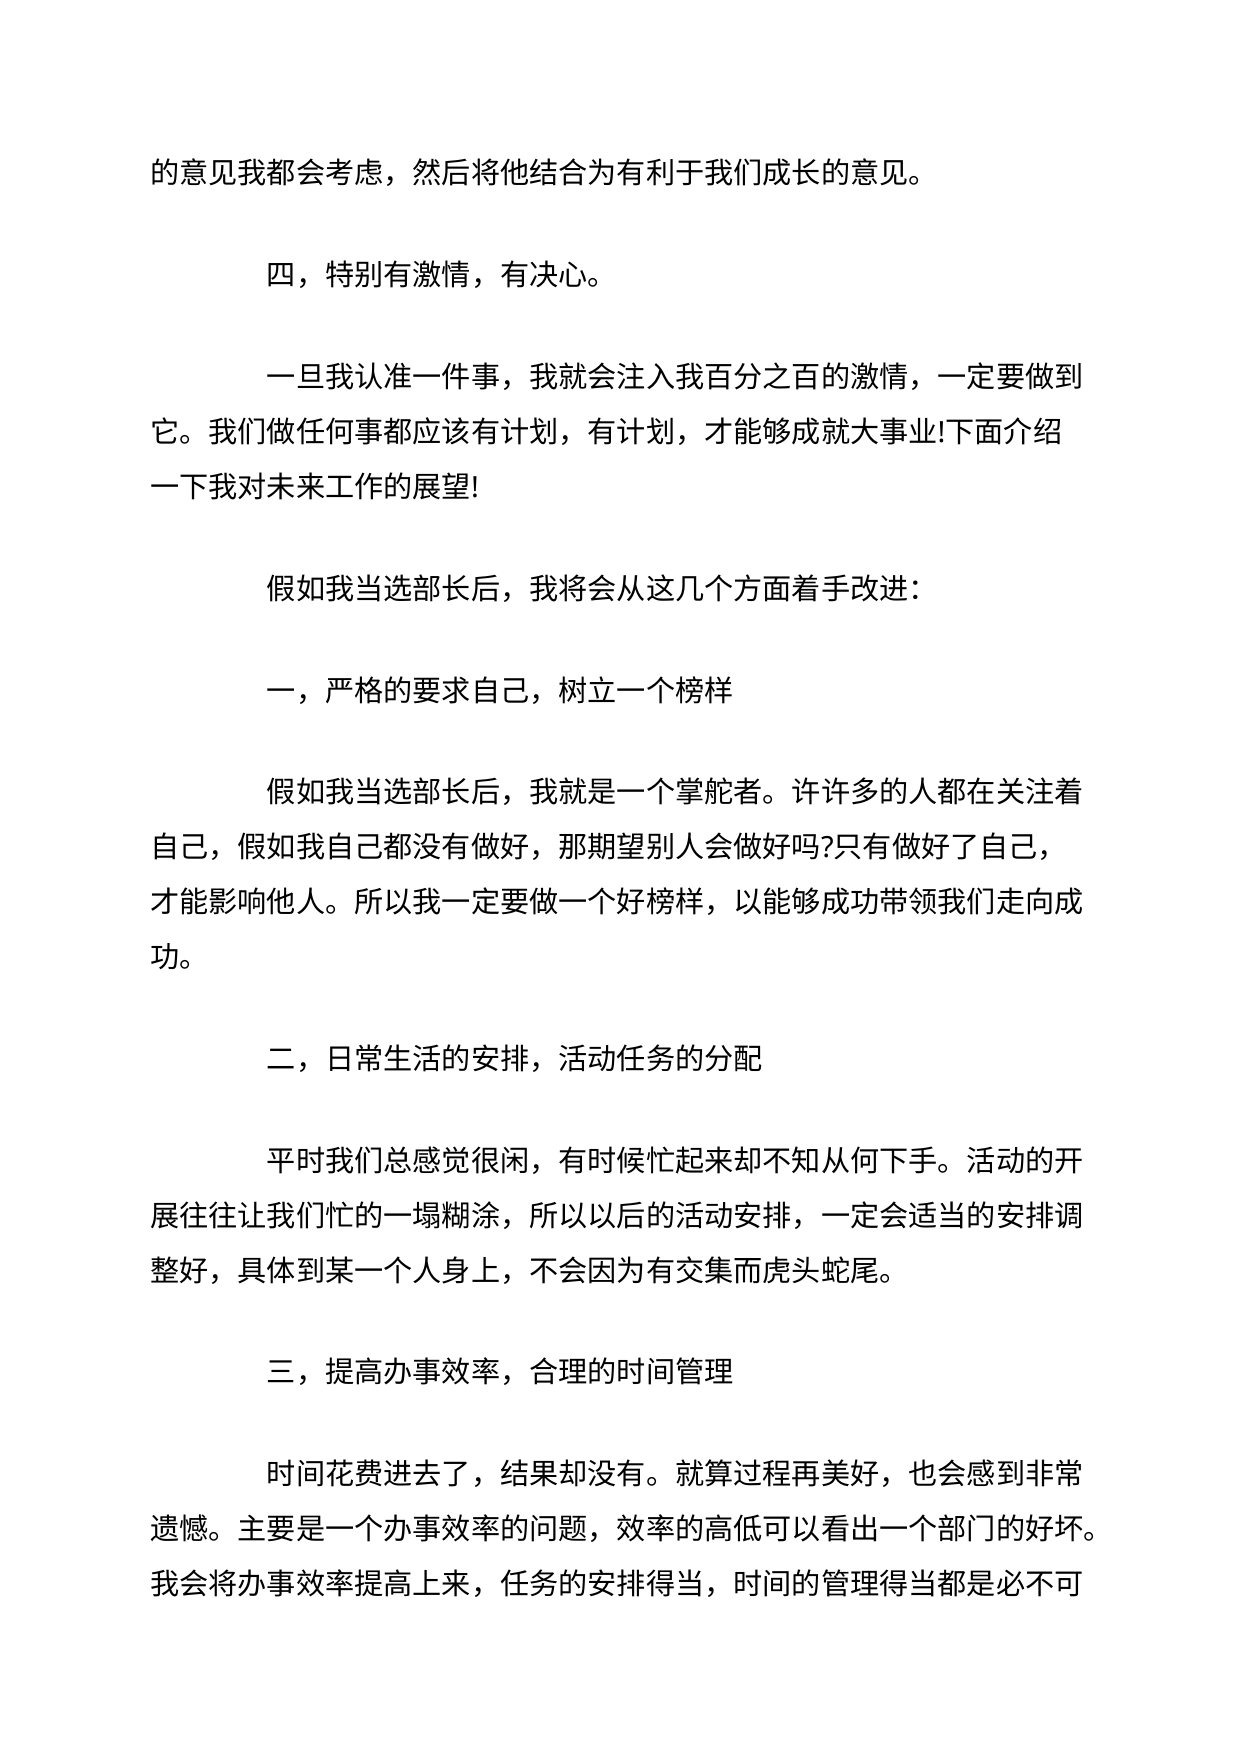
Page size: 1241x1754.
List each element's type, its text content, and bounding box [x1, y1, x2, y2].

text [150, 1451, 1090, 1603]
text 二，日常生活的安排，活动任务的分配 [150, 1036, 1090, 1078]
text 三，提高办事效率，合理的时间管理 [150, 1349, 1090, 1391]
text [150, 150, 1090, 192]
text 假如我当选部长后，我将会从这几个方面着手改进： [150, 565, 1090, 608]
text 四，特别有激情，有决心。 [150, 252, 1090, 294]
text 一，严格的要求自己，树立一个榜样 [150, 667, 1090, 709]
text 一旦我认准一件事，我就会注入我百分之百的激情，一定要做到它。我们做任何事都应该有计划，有计划，才能够成就大事业!下面介绍一下我对未来工作的展望! [150, 353, 1090, 506]
text 假如我当选部长后，我就是一个掌舵者。许许多的人都在关注着自己，假如我自己都没有做好，那期望别人会做好吗?只有做好了自己，才能影响他人。所以我一定要做一个好榜样，以能够成功带领我们走向成功。 [150, 769, 1090, 976]
text 平时我们总感觉很闲，有时候忙起来却不知从何下手。活动的开展往往让我们忙的一塌糊涂，所以以后的活动安排，一定会适当的安排调整好，具体到某一个人身上，不会因为有交集而虎头蛇尾。 [150, 1137, 1090, 1289]
